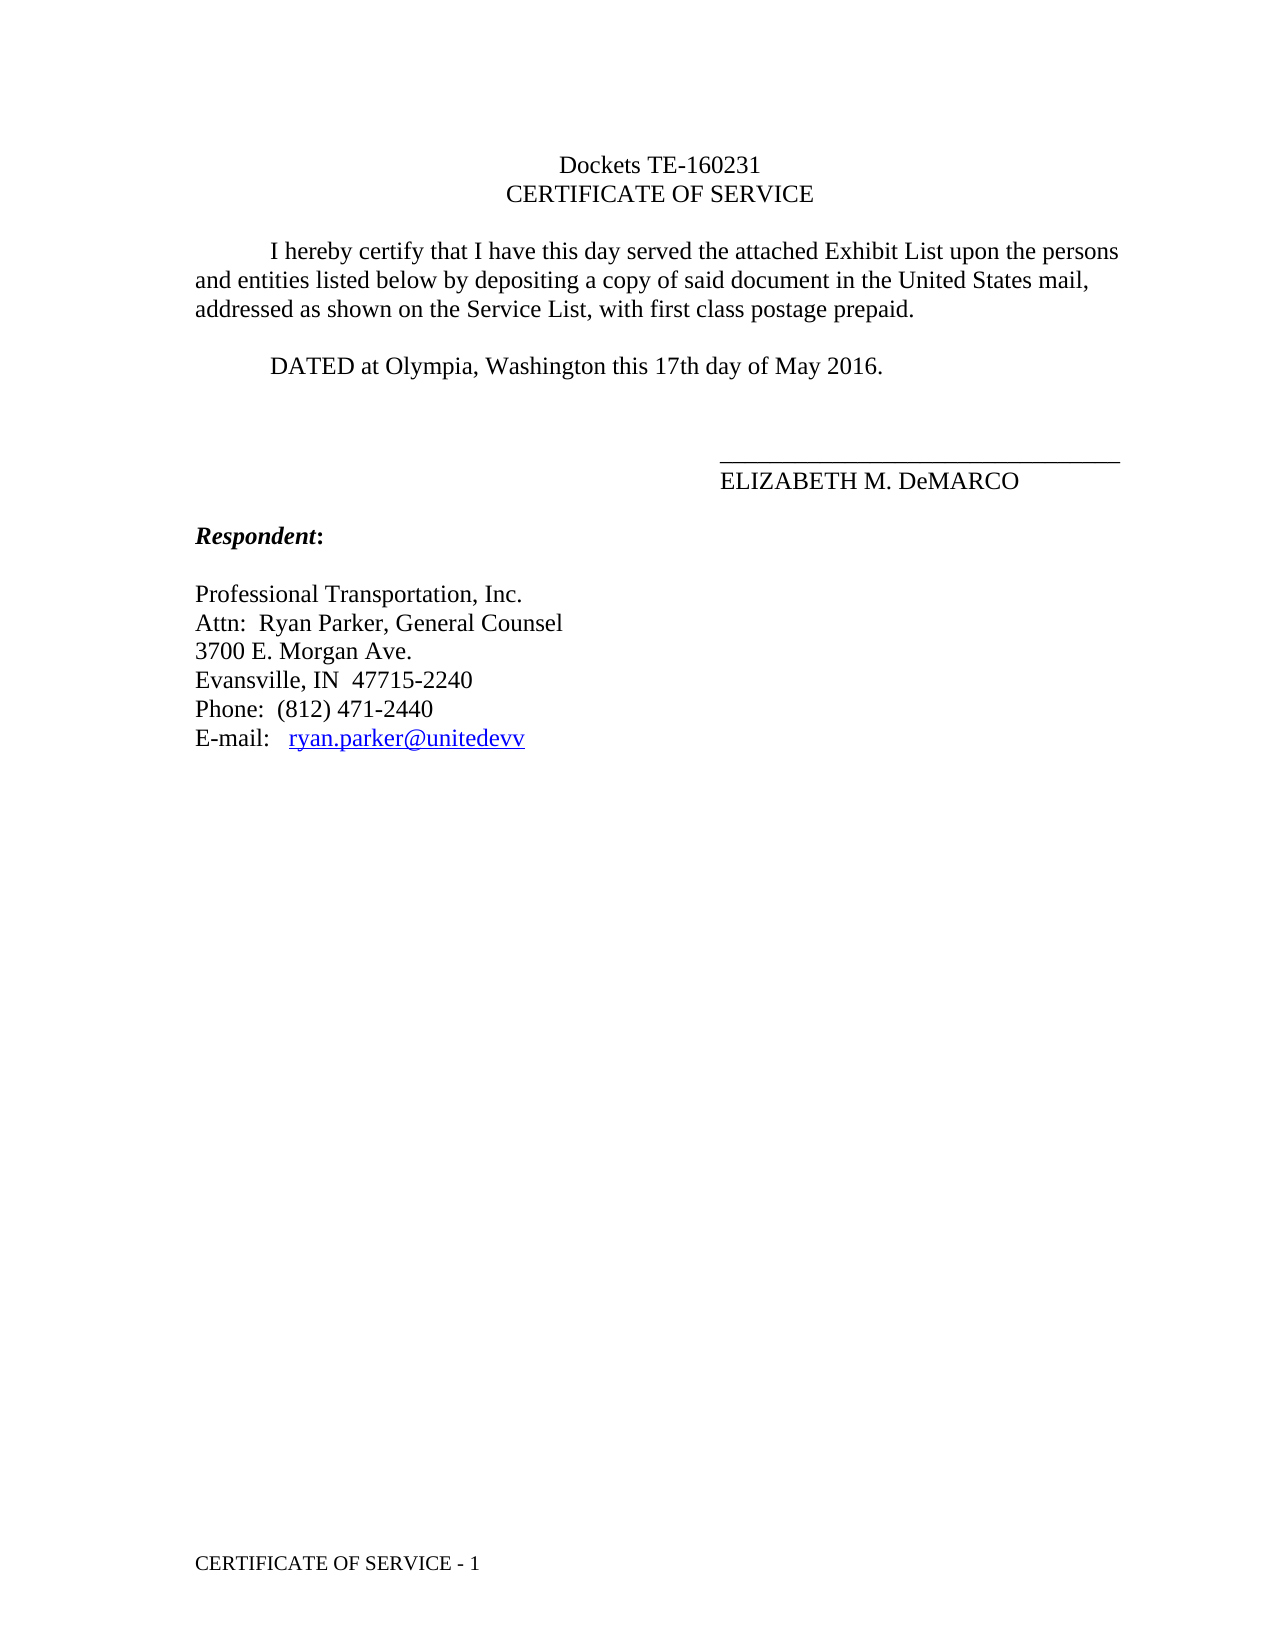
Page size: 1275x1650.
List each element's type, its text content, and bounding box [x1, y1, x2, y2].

text ELIZABETH M. DeMARCO [645, 466, 1125, 495]
text CERTIFICATE OF SERVICE [195, 179, 1125, 207]
text Professional Transportation, Inc. [195, 579, 622, 608]
text Attn: Ryan Parker, General Counsel [195, 608, 622, 636]
text Evansville, IN 47715-2240 [195, 665, 622, 694]
text Respondent: [195, 521, 622, 550]
subtitle Dockets TE-160231 [195, 150, 1125, 179]
text Phone: (812) 471-2440 [195, 694, 622, 723]
text E-mail: ryan.parker@unitedevv [195, 723, 622, 751]
text DATED at Olympia, Washington this 17th day of May 2016. [195, 351, 1125, 380]
text ________________________________ [645, 437, 1125, 466]
text 3700 E. Morgan Ave. [195, 636, 622, 665]
text I hereby certify that I have this day served the attached Exhibit List upon the persons and entities listed below by depositing a copy of said document in the United States mail, addressed as shown on the Service List, with first class postage prepaid. [195, 236, 1125, 322]
